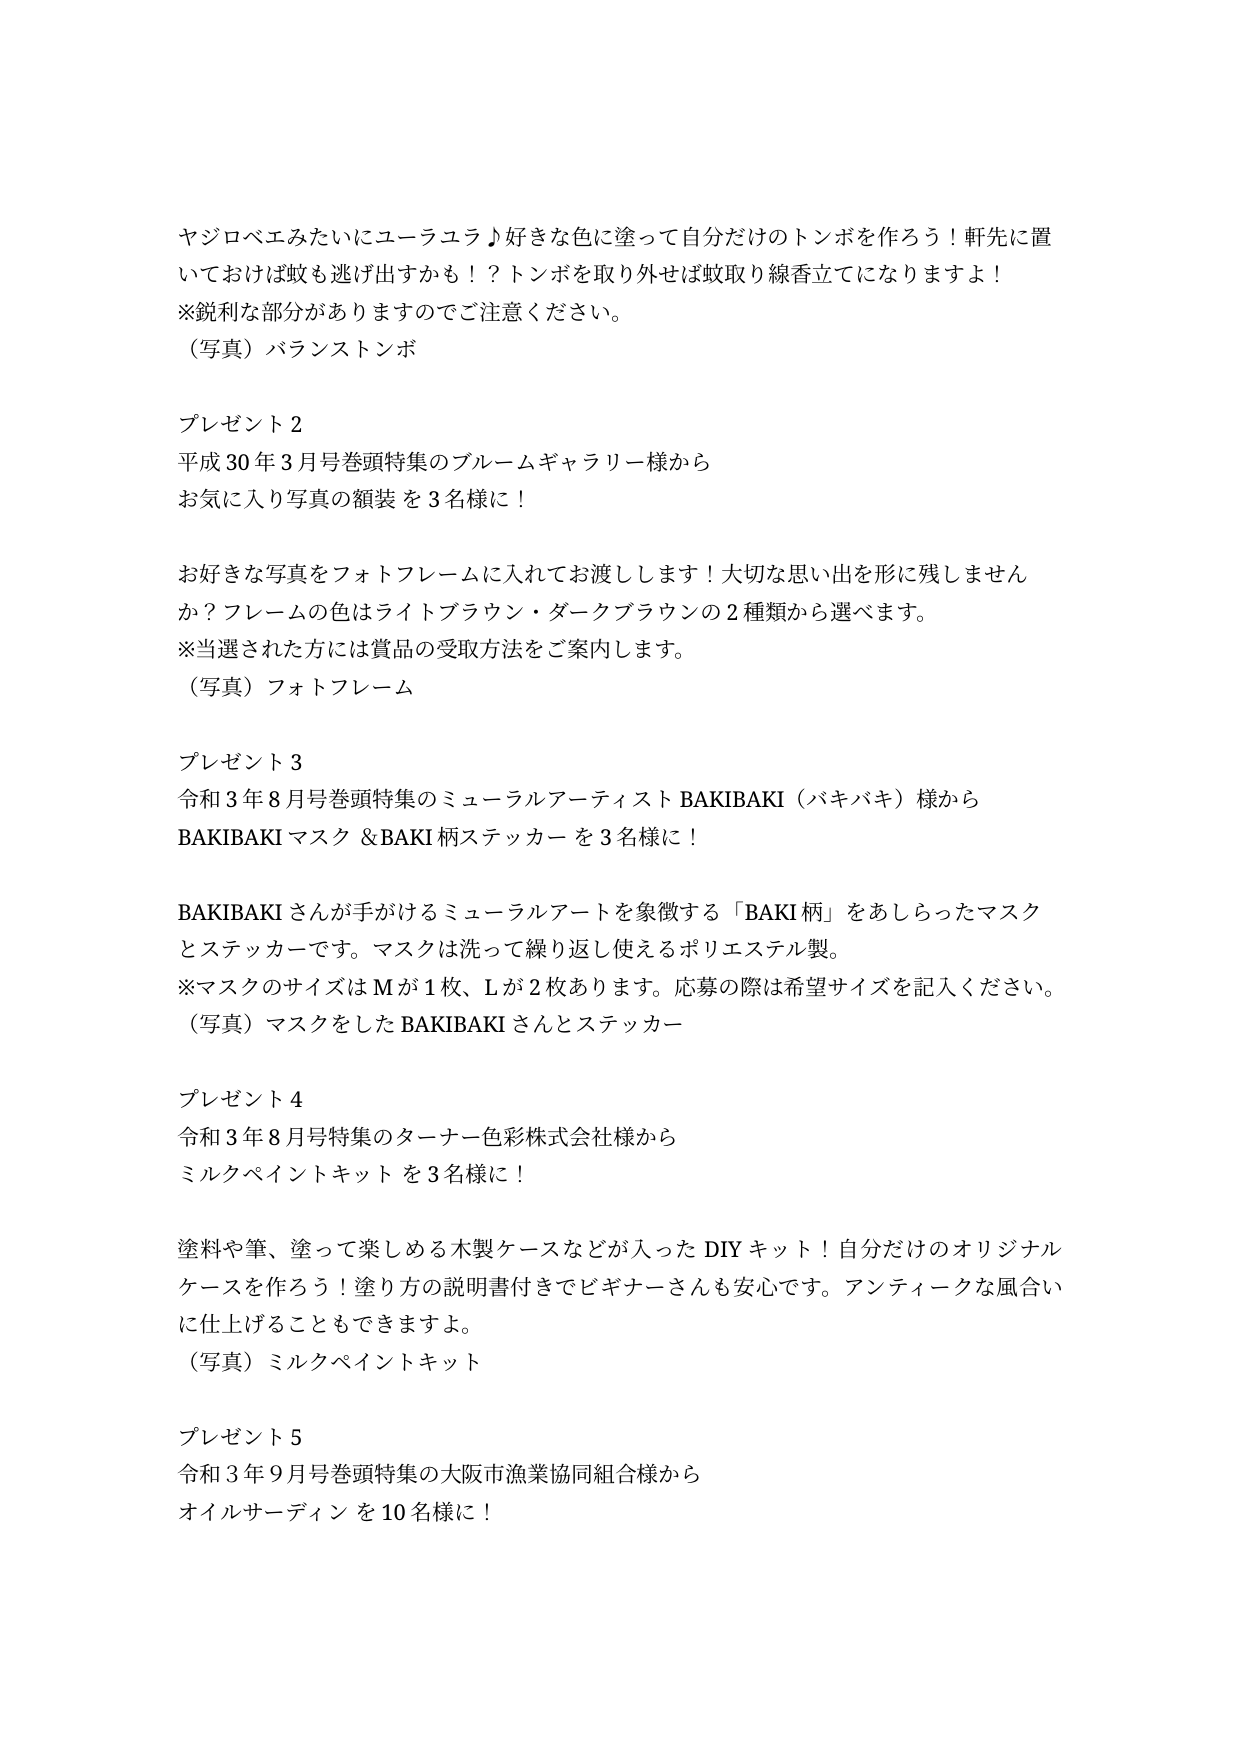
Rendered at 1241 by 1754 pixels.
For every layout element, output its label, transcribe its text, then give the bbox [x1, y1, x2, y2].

text BAKIBAKIさんが手がけるミューラルアートを象徴する「BAKI柄」をあしらったマスクとステッカーです。マスクは洗って繰り返し使えるポリエステル製。 [177, 892, 1063, 967]
text ※マスクのサイズはMが1枚、Lが2枚あります。応募の際は希望サイズを記入ください。 [177, 967, 1063, 1004]
text オイルサーディン を10名様に！ [177, 1492, 1063, 1529]
text （写真）ミルクペイントキット [177, 1342, 1063, 1379]
text ※鋭利な部分がありますのでご注意ください。 [177, 292, 1063, 329]
text （写真）マスクをしたBAKIBAKIさんとステッカー [177, 1004, 1063, 1042]
text （写真）バランストンボ [177, 329, 1063, 367]
text プレゼント3 [177, 742, 1063, 779]
text プレゼント2 [177, 404, 1063, 442]
text BAKIBAKIマスク ＆BAKI柄ステッカー を3名様に！ [177, 817, 1063, 854]
text 平成30年3月号巻頭特集のブルームギャラリー様から [177, 442, 1063, 479]
text 令和3年8月号巻頭特集のミューラルアーティストBAKIBAKI（バキバキ）様から [177, 779, 1063, 817]
text プレゼント4 [177, 1079, 1063, 1117]
text 塗料や筆、塗って楽しめる木製ケースなどが入ったDIYキット！自分だけのオリジナルケースを作ろう！塗り方の説明書付きでビギナーさんも安心です。アンティークな風合いに仕上げることもできますよ。 [177, 1229, 1063, 1342]
text プレゼント5 [177, 1417, 1063, 1454]
text 令和3年8月号特集のターナー色彩株式会社様から [177, 1117, 1063, 1154]
text ミルクペイントキット を3名様に！ [177, 1154, 1063, 1192]
text ヤジロベエみたいにユーラユラ♪好きな色に塗って自分だけのトンボを作ろう！軒先に置いておけば蚊も逃げ出すかも！？トンボを取り外せば蚊取り線香立てになりますよ！ [177, 217, 1063, 292]
text ※当選された方には賞品の受取方法をご案内します。 [177, 629, 1063, 667]
text 令和３年９月号巻頭特集の大阪市漁業協同組合様から [177, 1454, 1063, 1492]
text お気に入り写真の額装 を3名様に！ [177, 479, 1063, 517]
text お好きな写真をフォトフレームに入れてお渡しします！大切な思い出を形に残しませんか？フレームの色はライトブラウン・ダークブラウンの2種類から選べます。 [177, 554, 1063, 629]
text （写真）フォトフレーム [177, 667, 1063, 704]
